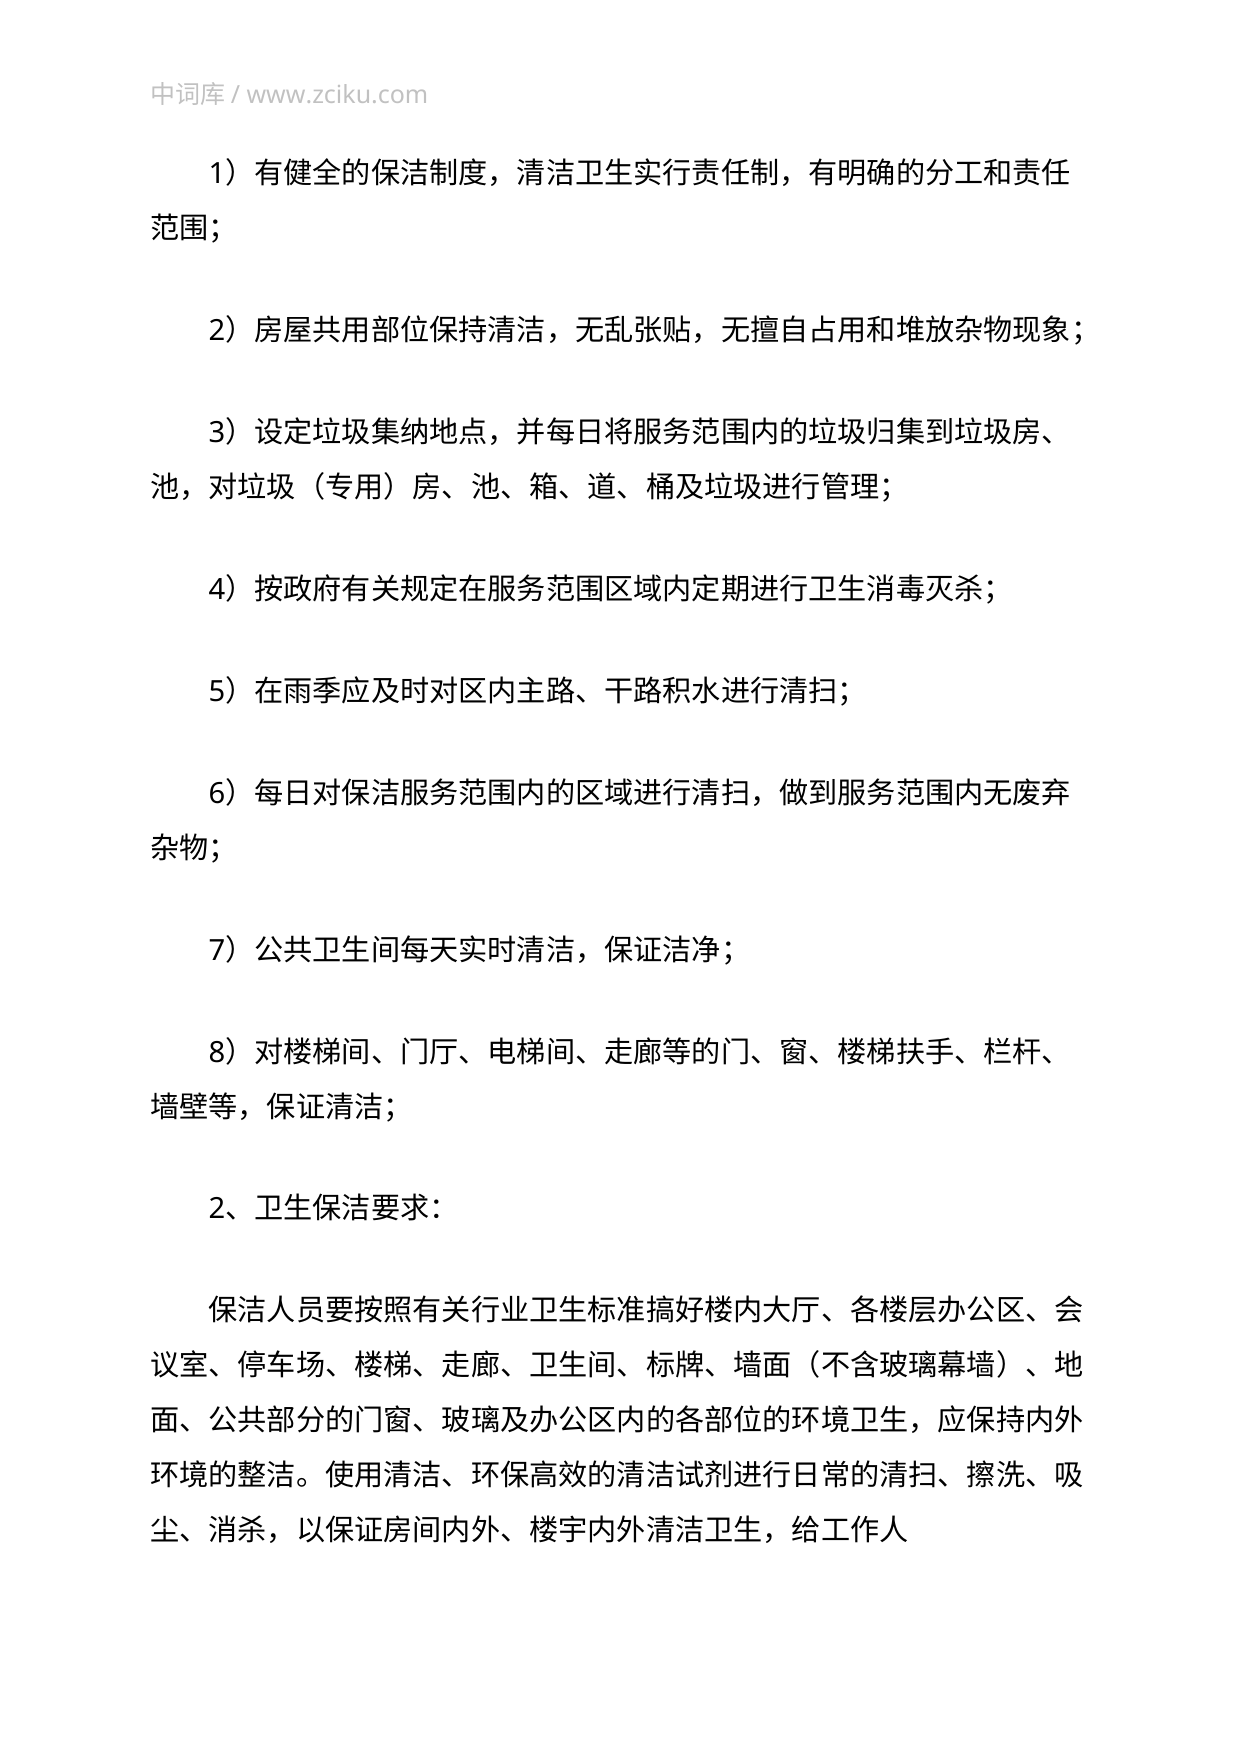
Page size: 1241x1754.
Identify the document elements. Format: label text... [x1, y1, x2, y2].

text 2）房屋共用部位保持清洁，无乱张贴，无擅自占用和堆放杂物现象； [150, 307, 1090, 349]
text 2、卫生保洁要求： [150, 1185, 1090, 1227]
text 保洁人员要按照有关行业卫生标准搞好楼内大厅、各楼层办公区、会议室、停车场、楼梯、走廊、卫生间、标牌、墙面（不含玻璃幕墙）、地面、公共部分的门窗、玻璃及办公区内的各部位的环境卫生，应保持内外环境的整洁。使用清洁、环保高效的清洁试剂进行日常的清扫、擦洗、吸尘、消杀，以保证房间内外、楼宇内外清洁卫生，给工作人 [150, 1287, 1090, 1549]
text 4）按政府有关规定在服务范围区域内定期进行卫生消毒灭杀； [150, 566, 1090, 608]
text 1）有健全的保洁制度，清洁卫生实行责任制，有明确的分工和责任范围； [150, 150, 1090, 247]
text 5）在雨季应及时对区内主路、干路积水进行清扫； [150, 667, 1090, 710]
text 6）每日对保洁服务范围内的区域进行清扫，做到服务范围内无废弃杂物； [150, 769, 1090, 867]
text 3）设定垃圾集纳地点，并每日将服务范围内的垃圾归集到垃圾房、池，对垃圾（专用）房、池、箱、道、桶及垃圾进行管理； [150, 409, 1090, 506]
text 8）对楼梯间、门厅、电梯间、走廊等的门、窗、楼梯扶手、栏杆、墙壁等，保证清洁； [150, 1028, 1090, 1126]
text 7）公共卫生间每天实时清洁，保证洁净； [150, 926, 1090, 969]
